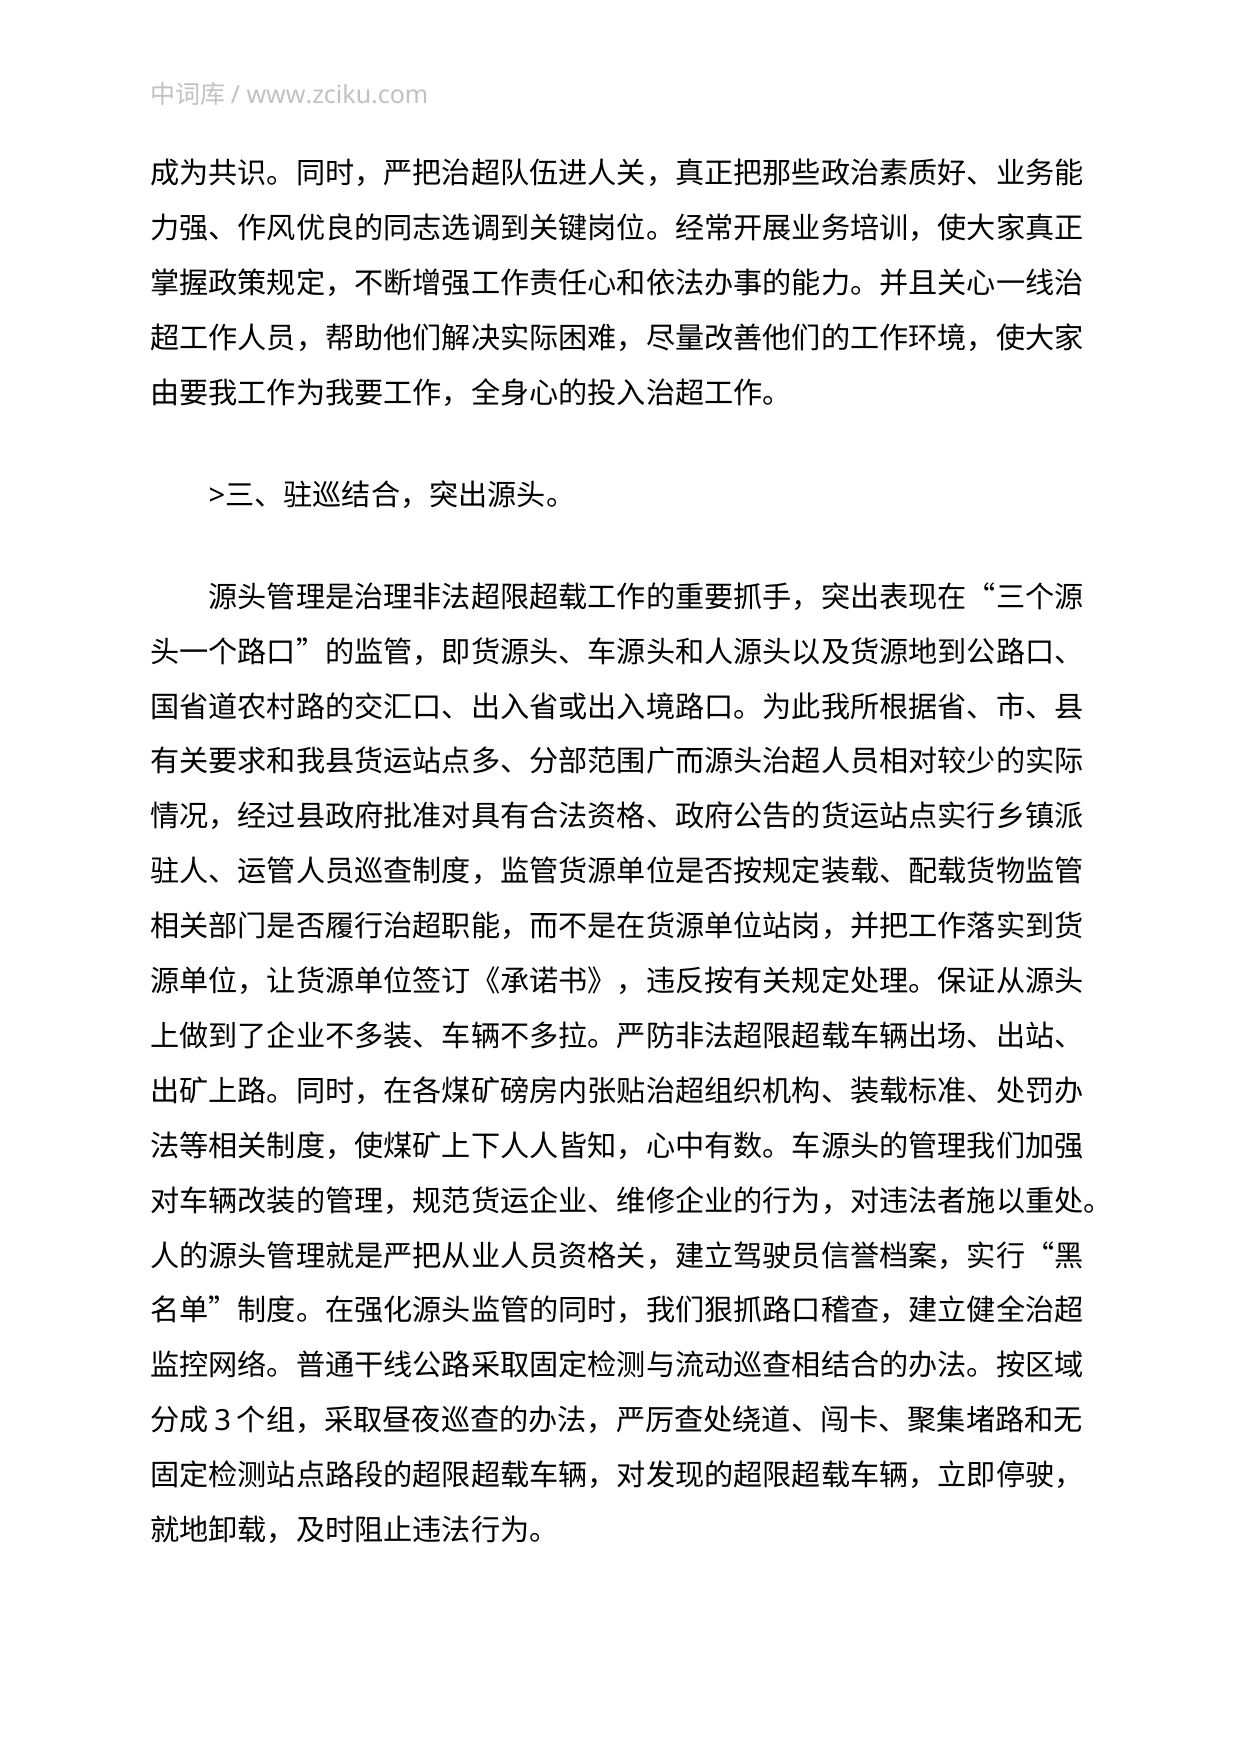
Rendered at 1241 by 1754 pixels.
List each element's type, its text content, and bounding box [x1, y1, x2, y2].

text >三、驻巡结合，突出源头。 [150, 471, 1090, 514]
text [150, 150, 1090, 412]
text 源头管理是治理非法超限超载工作的重要抓手，突出表现在“三个源头一个路口”的监管，即货源头、车源头和人源头以及货源地到公路口、国省道农村路的交汇口、出入省或出入境路口。为此我所根据省、市、县有关要求和我县货运站点多、分部范围广而源头治超人员相对较少的实际情况，经过县政府批准对具有合法资格、政府公告的货运站点实行乡镇派驻人、运管人员巡查制度，监管货源单位是否按规定装载、配载货物监管相关部门是否履行治超职能，而不是在货源单位站岗，并把工作落实到货源单位，让货源单位签订《承诺书》，违反按有关规定处理。保证从源头上做到了企业不多装、车辆不多拉。严防非法超限超载车辆出场、出站、出矿上路。同时，在各煤矿磅房内张贴治超组织机构、装载标准、处罚办法等相关制度，使煤矿上下人人皆知，心中有数。车源头的管理我们加强对车辆改装的管理，规范货运企业、维修企业的行为，对违法者施以重处。人的源头管理就是严把从业人员资格关，建立驾驶员信誉档案，实行“黑名单”制度。在强化源头监管的同时，我们狠抓路口稽查，建立健全治超监控网络。普通干线公路采取固定检测与流动巡查相结合的办法。按区域分成3个组，采取昼夜巡查的办法，严厉查处绕道、闯卡、聚集堵路和无固定检测站点路段的超限超载车辆，对发现的超限超载车辆，立即停驶，就地卸载，及时阻止违法行为。 [150, 573, 1090, 1549]
